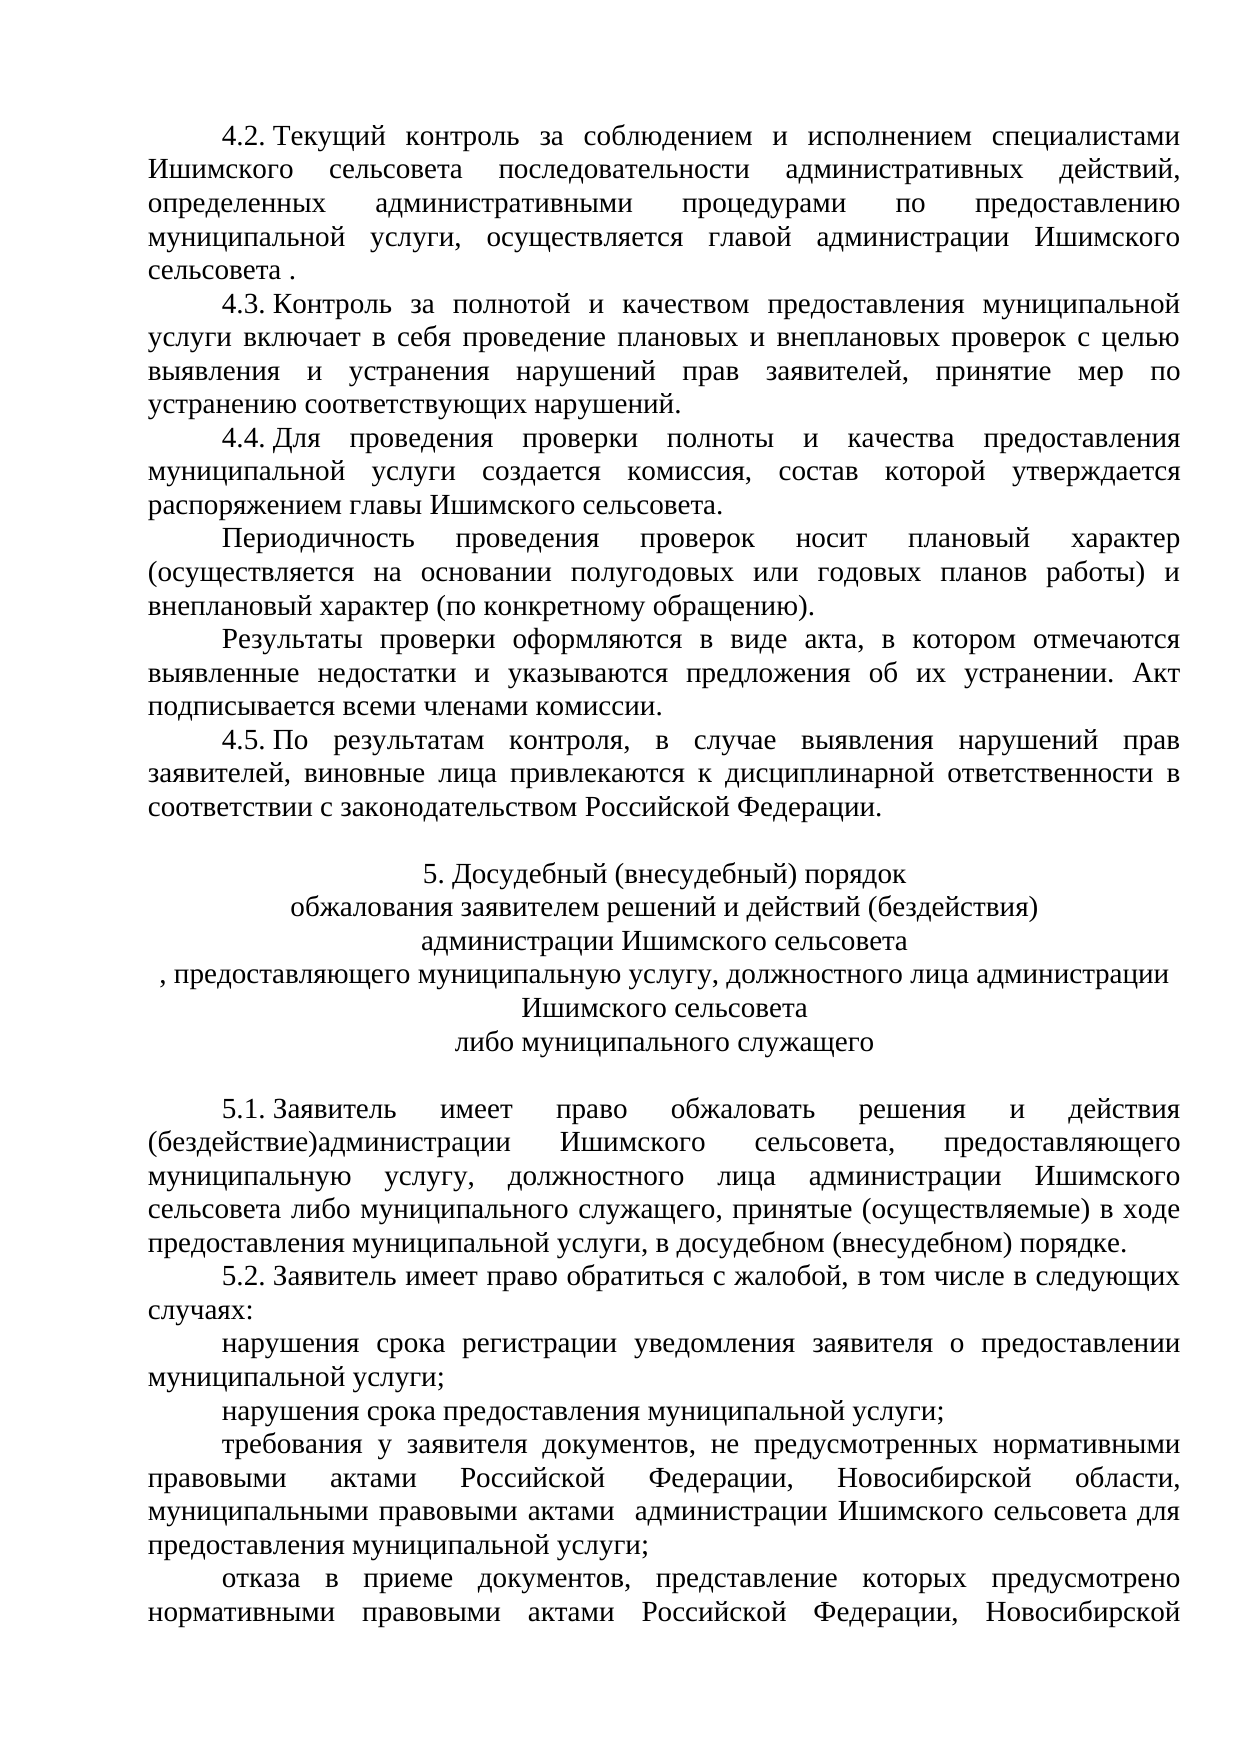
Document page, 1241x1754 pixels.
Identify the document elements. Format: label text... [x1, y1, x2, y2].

text 4.3. Контроль за полнотой и качеством предоставления муниципальной услуги включает в себя проведение плановых и внеплановых проверок с целью выявления и устранения нарушений прав заявителей, принятие мер по устранению соответствующих нарушений. [148, 286, 1181, 420]
text 4.2. Текущий контроль за соблюдением и исполнением специалистами Ишимского сельсовета последовательности административных действий, определенных административными процедурами по предоставлению муниципальной услуги, осуществляется главой администрации Ишимского сельсовета . [148, 118, 1181, 286]
text обжалования заявителем решений и действий (бездействия) [148, 889, 1181, 923]
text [148, 1560, 1181, 1627]
text Результаты проверки оформляются в виде акта, в котором отмечаются выявленные недостатки и указываются предложения об их устранении. Акт подписывается всеми членами комиссии. [148, 621, 1181, 722]
text 5.2. Заявитель имеет право обратиться с жалобой, в том числе в следующих случаях: [148, 1258, 1181, 1326]
text либо муниципального служащего [148, 1024, 1181, 1057]
text администрации Ишимского сельсовета [148, 923, 1181, 957]
text требования у заявителя документов, не предусмотренных нормативными правовыми актами Российской Федерации, Новосибирской области, муниципальными правовыми актами администрации Ишимского сельсовета для предоставления муниципальной услуги; [148, 1426, 1181, 1560]
text 5.1. Заявитель имеет право обжаловать решения и действия (бездействие)администрации Ишимского сельсовета, предоставляющего муниципальную услугу, должностного лица администрации Ишимского сельсовета либо муниципального служащего, принятые (осуществляемые) в ходе предоставления муниципальной услуги, в досудебном (внесудебном) порядке. [148, 1091, 1181, 1258]
text Периодичность проведения проверок носит плановый характер (осуществляется на основании полугодовых или годовых планов работы) и внеплановый характер (по конкретному обращению). [148, 521, 1181, 621]
text 4.5. По результатам контроля, в случае выявления нарушений прав заявителей, виновные лица привлекаются к дисциплинарной ответственности в соответствии с законодательством Российской Федерации. [148, 722, 1181, 822]
text 5. Досудебный (внесудебный) порядок [148, 856, 1181, 889]
text нарушения срока регистрации уведомления заявителя о предоставлении муниципальной услуги; [148, 1326, 1181, 1393]
text 4.4. Для проведения проверки полноты и качества предоставления муниципальной услуги создается комиссия, состав которой утверждается распоряжением главы Ишимского сельсовета. [148, 420, 1181, 521]
text , предоставляющего муниципальную услугу, должностного лица администрации Ишимского сельсовета [148, 957, 1181, 1024]
text нарушения срока предоставления муниципальной услуги; [148, 1393, 1181, 1426]
